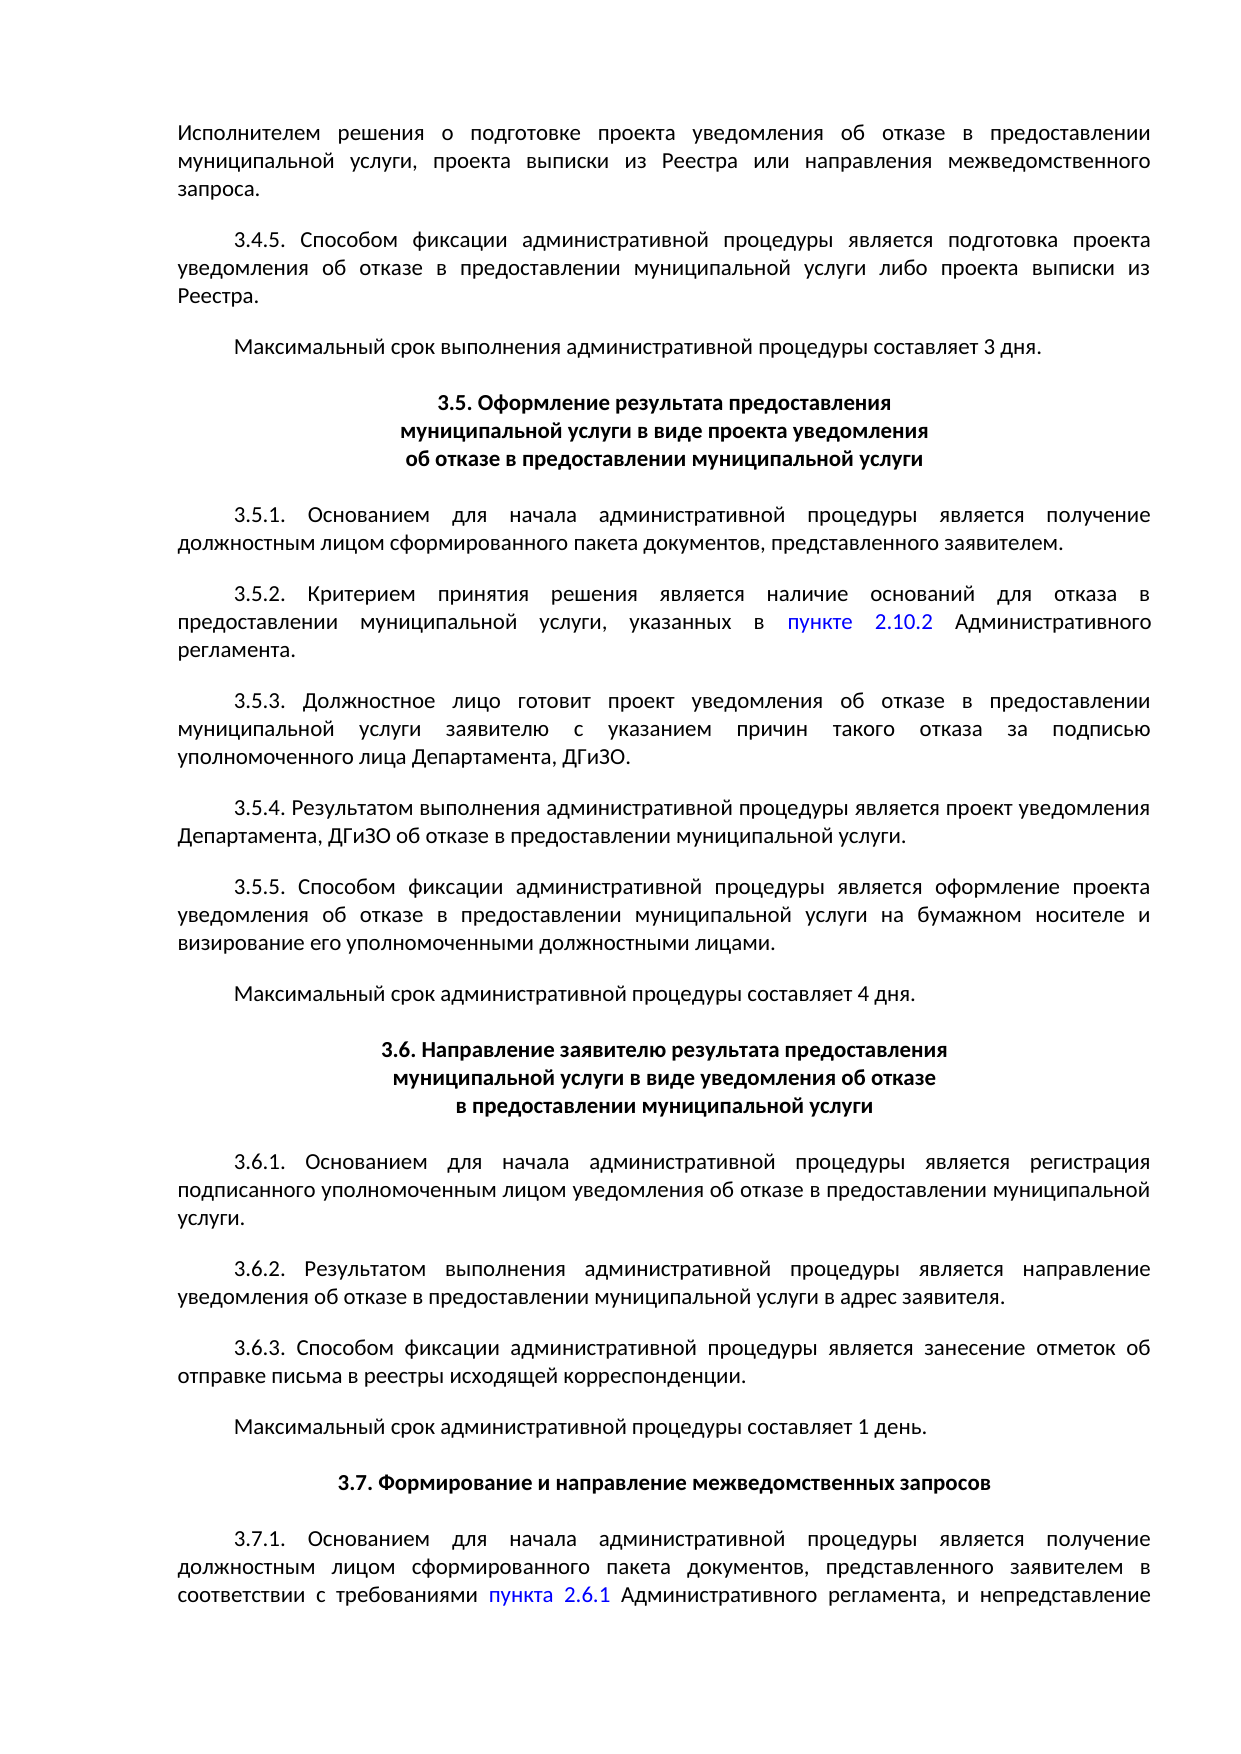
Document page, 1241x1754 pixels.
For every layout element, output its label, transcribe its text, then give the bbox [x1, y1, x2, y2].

text 3.5.4. Результатом выполнения административной процедуры является проект уведомления Департамента, ДГиЗО об отказе в предоставлении муниципальной услуги. [177, 793, 1152, 849]
text 3.4.5. Способом фиксации административной процедуры является подготовка проекта уведомления об отказе в предоставлении муниципальной услуги либо проекта выписки из Реестра. [177, 225, 1152, 309]
title 3.7. Формирование и направление межведомственных запросов [177, 1468, 1152, 1496]
text Максимальный срок выполнения административной процедуры составляет 3 дня. [177, 332, 1152, 360]
text Максимальный срок административной процедуры составляет 4 дня. [177, 979, 1152, 1007]
title муниципальной услуги в виде уведомления об отказе [177, 1063, 1152, 1091]
title в предоставлении муниципальной услуги [177, 1091, 1152, 1119]
text 3.6.3. Способом фиксации административной процедуры является занесение отметок об отправке письма в реестры исходящей корреспонденции. [177, 1333, 1152, 1389]
title муниципальной услуги в виде проекта уведомления [177, 416, 1152, 444]
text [177, 118, 1152, 202]
title 3.6. Направление заявителю результата предоставления [177, 1035, 1152, 1063]
text 3.5.2. Критерием принятия решения является наличие оснований для отказа в предоставлении муниципальной услуги, указанных в пункте 2.10.2 Административного регламента. [177, 579, 1152, 663]
title об отказе в предоставлении муниципальной услуги [177, 444, 1152, 472]
text 3.6.1. Основанием для начала административной процедуры является регистрация подписанного уполномоченным лицом уведомления об отказе в предоставлении муниципальной услуги. [177, 1147, 1152, 1231]
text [177, 1524, 1152, 1608]
text 3.5.1. Основанием для начала административной процедуры является получение должностным лицом сформированного пакета документов, представленного заявителем. [177, 500, 1152, 556]
text Максимальный срок административной процедуры составляет 1 день. [177, 1412, 1152, 1440]
title 3.5. Оформление результата предоставления [177, 388, 1152, 416]
text 3.5.3. Должностное лицо готовит проект уведомления об отказе в предоставлении муниципальной услуги заявителю с указанием причин такого отказа за подписью уполномоченного лица Департамента, ДГиЗО. [177, 686, 1152, 770]
text 3.6.2. Результатом выполнения административной процедуры является направление уведомления об отказе в предоставлении муниципальной услуги в адрес заявителя. [177, 1254, 1152, 1310]
text 3.5.5. Способом фиксации административной процедуры является оформление проекта уведомления об отказе в предоставлении муниципальной услуги на бумажном носителе и визирование его уполномоченными должностными лицами. [177, 872, 1152, 956]
